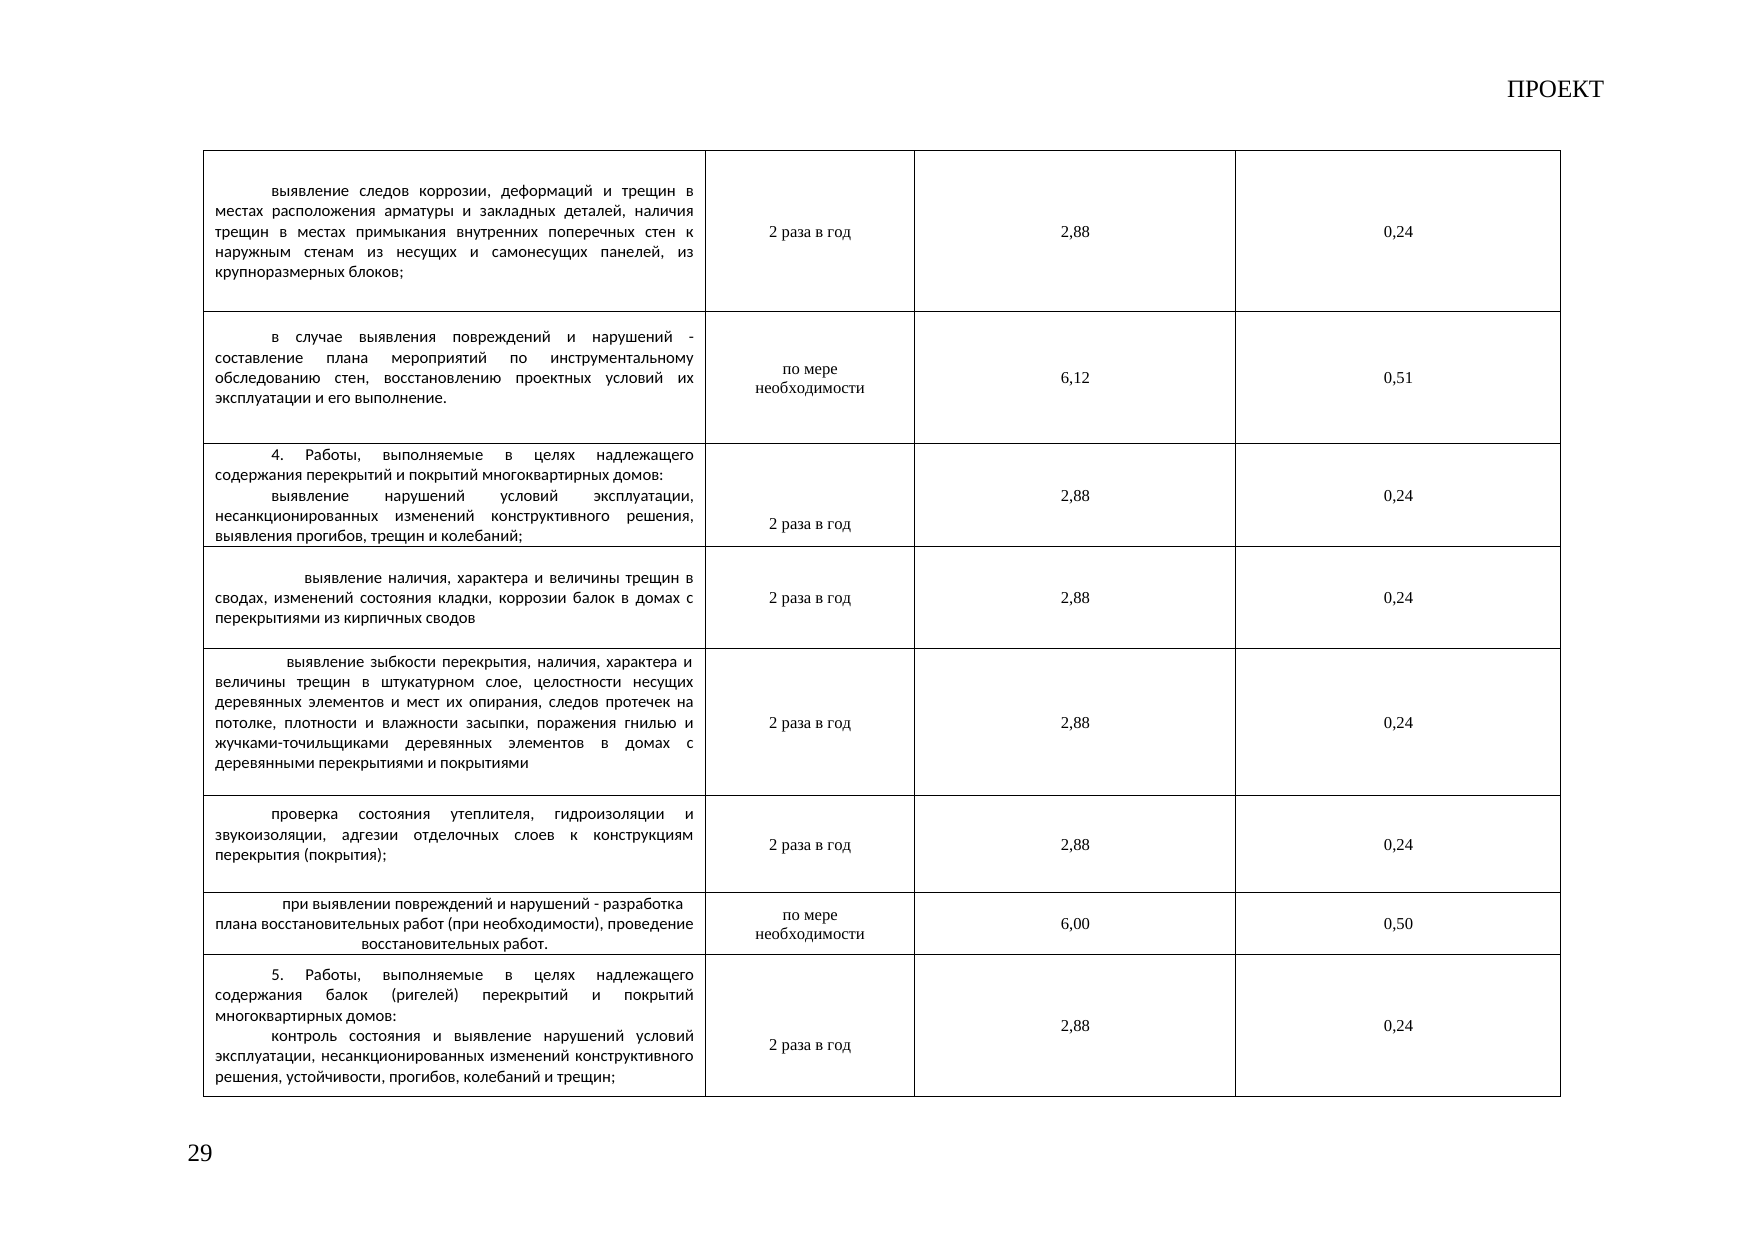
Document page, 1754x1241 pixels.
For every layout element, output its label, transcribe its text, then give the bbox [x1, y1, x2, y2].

table_cell 2,88 [915, 444, 1235, 546]
table_cell 2 раза в год [706, 151, 914, 311]
table_cell в случае выявления повреждений и нарушений - составление плана мероприятий по инструментальному обследованию стен, восстановлению проектных условий их эксплуатации и его выполнение. [204, 312, 705, 443]
table_cell 2 раза в год [706, 955, 914, 1096]
table_cell 0,24 [1236, 547, 1560, 648]
table_cell 0,51 [1236, 312, 1560, 443]
table_cell 0,24 [1236, 649, 1560, 795]
table_cell 0,50 [1236, 893, 1560, 954]
table_cell 6,12 [915, 312, 1235, 443]
table_cell проверка состояния утеплителя, гидроизоляции и звукоизоляции, адгезии отделочных слоев к конструкциям перекрытия (покрытия); [204, 796, 705, 892]
table_cell 0,24 [1236, 955, 1560, 1096]
table_cell 2 раза в год [706, 649, 914, 795]
table_cell выявление зыбкости перекрытия, наличия, характера и величины трещин в штукатурном слое, целостности несущих деревянных элементов и мест их опирания, следов протечек на потолке, плотности и влажности засыпки, поражения гнилью и жучками-точильщиками деревянных элементов в домах с деревянными перекрытиями и покрытиями [204, 649, 705, 795]
table_cell 2,88 [915, 151, 1235, 311]
table_cell 6,00 [915, 893, 1235, 954]
table_cell 5. Работы, выполняемые в целях надлежащего содержания балок (ригелей) перекрытий и покрытий многоквартирных домов: контроль состояния и выявление нарушений условий эксплуатации, несанкционированных изменений конструктивного решения, устойчивости, прогибов, колебаний и трещин; [204, 955, 705, 1096]
table_cell 0,24 [1236, 151, 1560, 311]
table_cell 2 раза в год [706, 796, 914, 892]
table_cell 2,88 [915, 955, 1235, 1096]
table_cell по мере необходимости [706, 893, 914, 954]
table_cell 0,24 [1236, 444, 1560, 546]
table_cell 4. Работы, выполняемые в целях надлежащего содержания перекрытий и покрытий многоквартирных домов: выявление нарушений условий эксплуатации, несанкционированных изменений конструктивного решения, выявления прогибов, трещин и колебаний; [204, 444, 705, 546]
table_cell 2,88 [915, 796, 1235, 892]
table_cell 0,24 [1236, 796, 1560, 892]
table_cell 2,88 [915, 547, 1235, 648]
table_cell выявление следов коррозии, деформаций и трещин в местах расположения арматуры и закладных деталей, наличия трещин в местах примыкания внутренних поперечных стен к наружным стенам из несущих и самонесущих панелей, из крупноразмерных блоков; [204, 151, 705, 311]
table_cell 2 раза в год [706, 444, 914, 546]
table_cell выявление наличия, характера и величины трещин в сводах, изменений состояния кладки, коррозии балок в домах с перекрытиями из кирпичных сводов [204, 547, 705, 648]
table_cell при выявлении повреждений и нарушений - разработка плана восстановительных работ (при необходимости), проведение восстановительных работ. [204, 893, 705, 954]
table_cell по мере необходимости [706, 312, 914, 443]
table_cell 2,88 [915, 649, 1235, 795]
table_cell 2 раза в год [706, 547, 914, 648]
